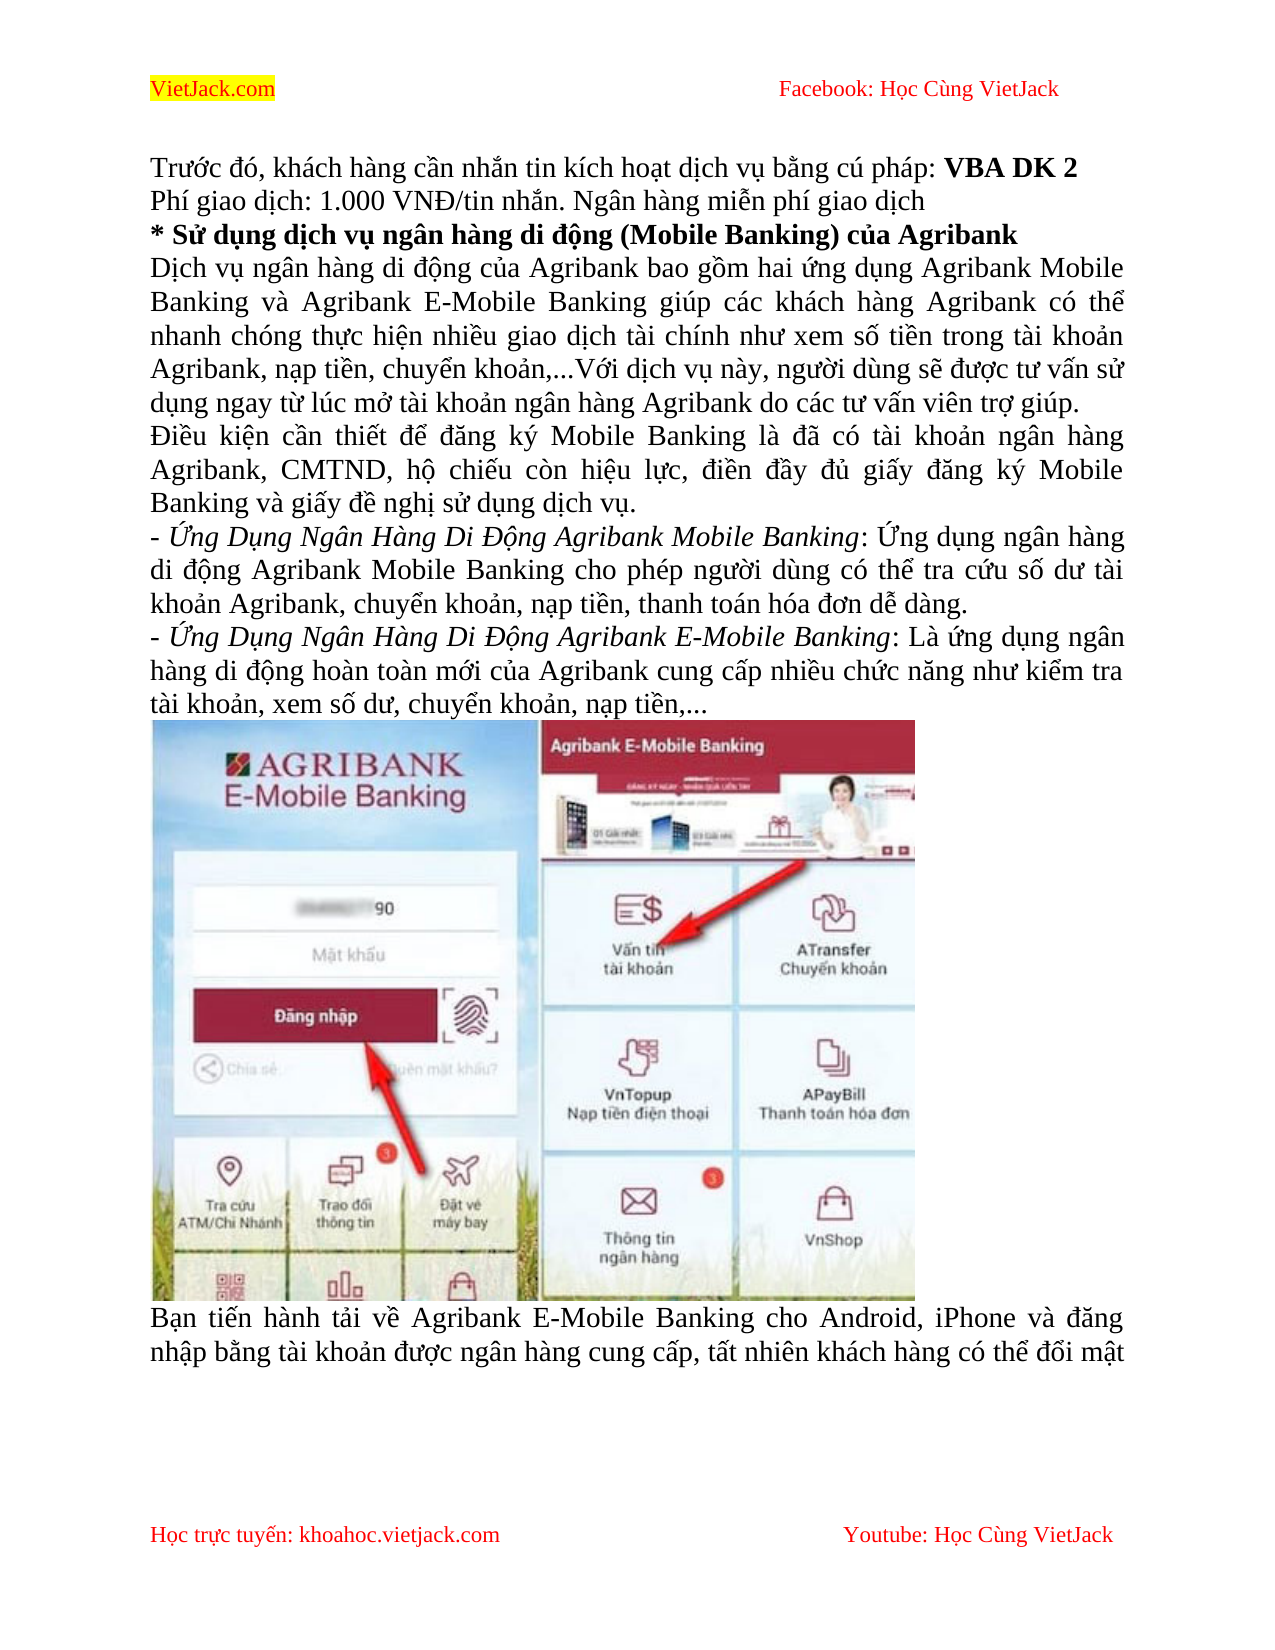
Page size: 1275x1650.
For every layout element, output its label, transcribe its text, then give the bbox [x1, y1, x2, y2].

text - Ứng Dụng Ngân Hàng Di Động Agribank E-Mobile Banking: Là ứng dụng ngân hàng di động hoàn toàn mới của Agribank cung cấp nhiều chức năng như kiểm tra tài khoản, xem số dư, chuyển khoản, nạp tiền,... [150, 619, 1125, 720]
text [150, 1300, 1125, 1367]
text Dịch vụ ngân hàng di động của Agribank bao gồm hai ứng dụng Agribank Mobile Banking và Agribank E-Mobile Banking giúp các khách hàng Agribank có thể nhanh chóng thực hiện nhiều giao dịch tài chính như xem số tiền trong tài khoản Agribank, nạp tiền, chuyển khoản,...Với dịch vụ này, người dùng sẽ được tư vấn sử dụng ngay từ lúc mở tài khoản ngân hàng Agribank do các tư vấn viên trợ giúp. [150, 251, 1125, 418]
text * Sử dụng dịch vụ ngân hàng di động (Mobile Banking) của Agribank [150, 217, 1125, 251]
text Điều kiện cần thiết để đăng ký Mobile Banking là đã có tài khoản ngân hàng Agribank, CMTND, hộ chiếu còn hiệu lực, điền đầy đủ giấy đăng ký Mobile Banking và giấy đề nghị sử dụng dịch vụ. [150, 418, 1125, 519]
picture [150, 720, 915, 1301]
text Trước đó, khách hàng cần nhắn tin kích hoạt dịch vụ bằng cú pháp: VBA DK 2 [150, 150, 1125, 183]
text - Ứng Dụng Ngân Hàng Di Động Agribank Mobile Banking: Ứng dụng ngân hàng di động Agribank Mobile Banking cho phép người dùng có thể tra cứu số dư tài khoản Agribank, chuyển khoản, nạp tiền, thanh toán hóa đơn dễ dàng. [150, 519, 1125, 619]
text Phí giao dịch: 1.000 VNĐ/tin nhắn. Ngân hàng miễn phí giao dịch [150, 183, 1125, 217]
